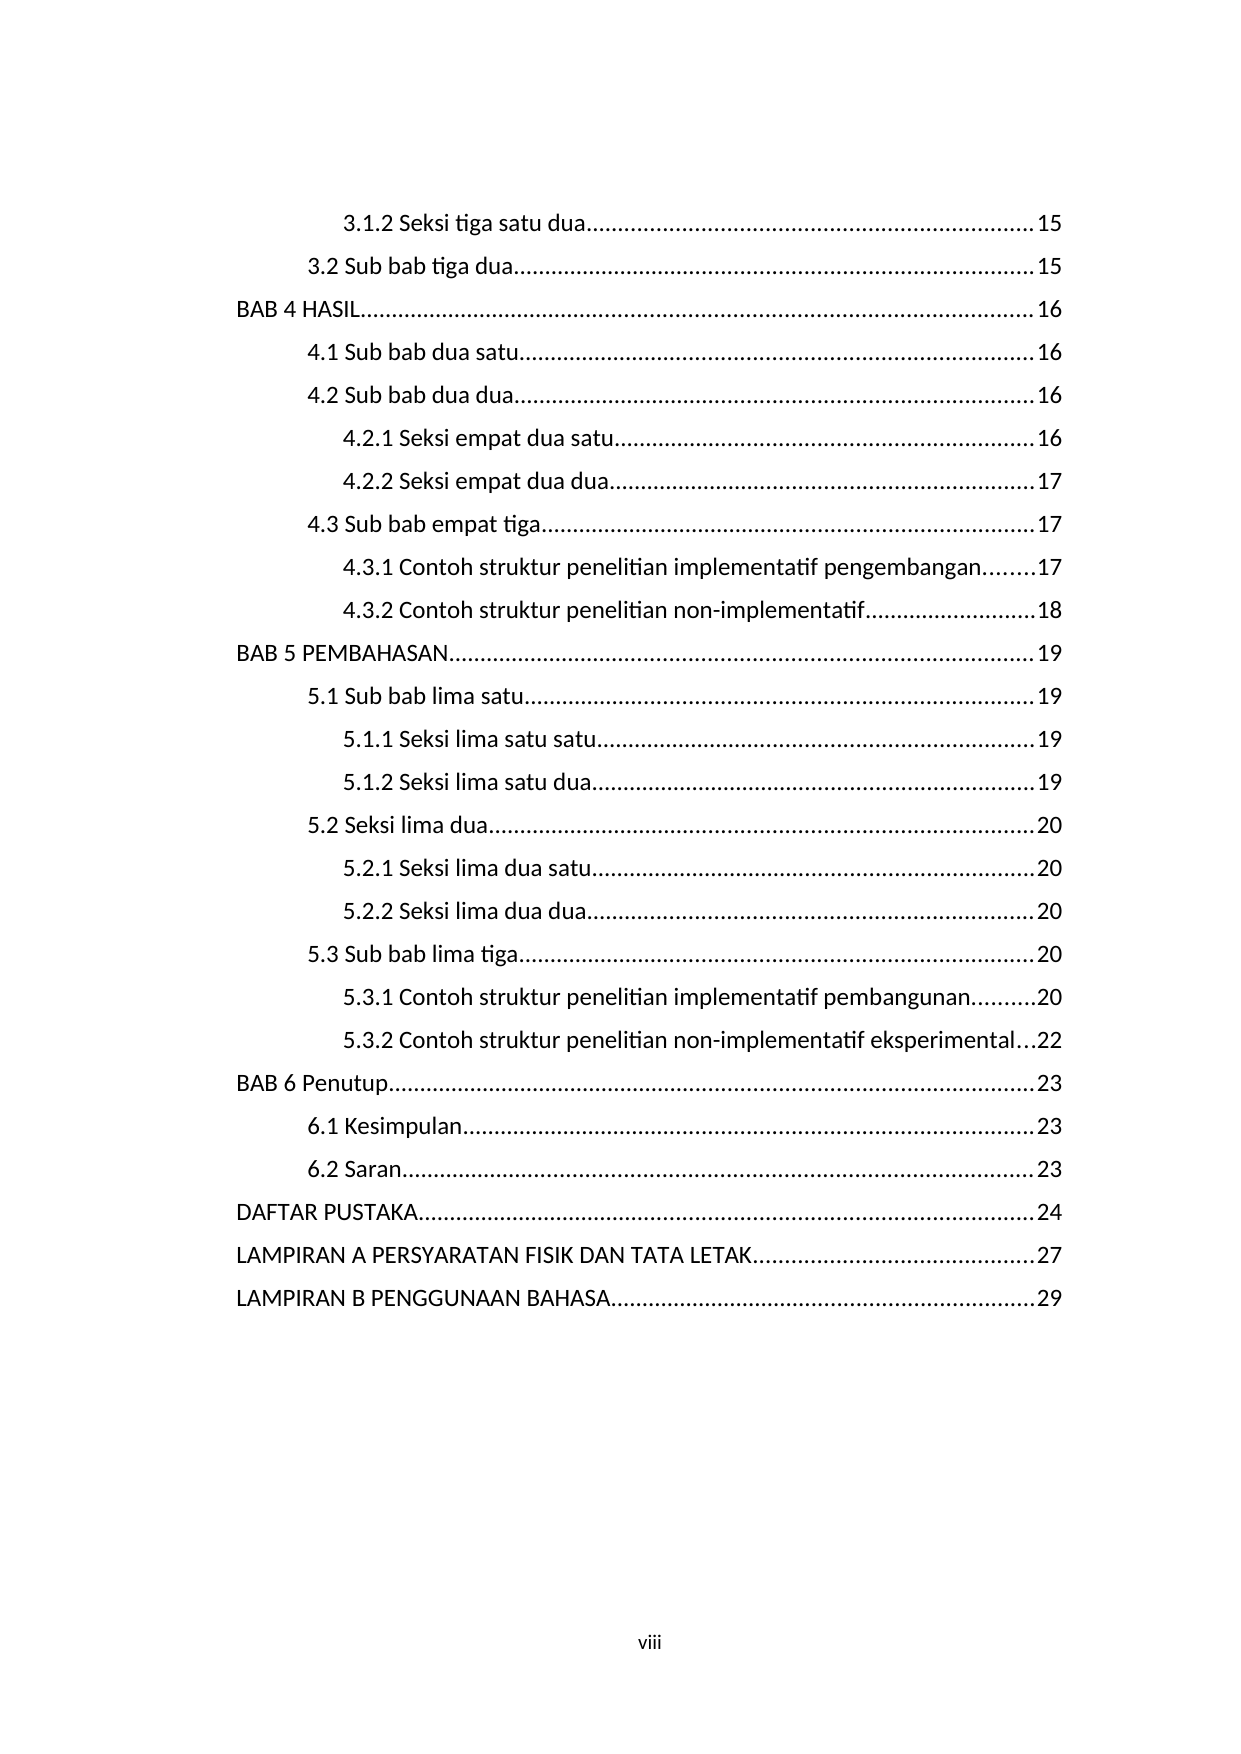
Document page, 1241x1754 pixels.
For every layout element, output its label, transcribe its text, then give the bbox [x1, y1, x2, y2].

text 5.2.1 Seksi lima dua satu 20 [343, 852, 1063, 883]
text DAFTAR PUSTAKA 24 [236, 1196, 1063, 1227]
text 4.2 Sub bab dua dua 16 [307, 379, 1063, 409]
text 3.2 Sub bab tiga dua 15 [307, 250, 1063, 280]
text 4.3.2 Contoh struktur penelitian non-implementatif 18 [343, 594, 1063, 624]
text 6.1 Kesimpulan 23 [307, 1110, 1063, 1141]
text 5.1.1 Seksi lima satu satu 19 [343, 723, 1063, 753]
text 3.1.2 Seksi tiga satu dua 15 [343, 207, 1063, 237]
text BAB 4 HASIL 16 [236, 293, 1063, 323]
text 5.3 Sub bab lima tiga 20 [307, 938, 1063, 969]
text 5.1.2 Seksi lima satu dua 19 [343, 766, 1063, 797]
text LAMPIRAN A PERSYARATAN FISIK DAN TATA LETAK 27 [236, 1239, 1063, 1270]
text 5.3.1 Contoh struktur penelitian implementatif pembangunan 20 [343, 981, 1063, 1012]
text 4.2.2 Seksi empat dua dua 17 [343, 465, 1063, 495]
text 6.2 Saran 23 [307, 1153, 1063, 1184]
text LAMPIRAN B PENGGUNAAN BAHASA 29 [236, 1282, 1063, 1313]
text 4.1 Sub bab dua satu 16 [307, 336, 1063, 366]
text 5.2 Seksi lima dua 20 [307, 809, 1063, 839]
text 4.2.1 Seksi empat dua satu 16 [343, 422, 1063, 452]
text 4.3.1 Contoh struktur penelitian implementatif pengembangan 17 [343, 551, 1063, 581]
text 4.3 Sub bab empat tiga 17 [307, 508, 1063, 538]
text 5.2.2 Seksi lima dua dua 20 [343, 895, 1063, 926]
text BAB 5 PEMBAHASAN 19 [236, 637, 1063, 667]
text BAB 6 Penutup 23 [236, 1067, 1063, 1098]
text 5.3.2 Contoh struktur penelitian non-implementatif eksperimental 22 [343, 1024, 1063, 1055]
text 5.1 Sub bab lima satu 19 [307, 680, 1063, 711]
